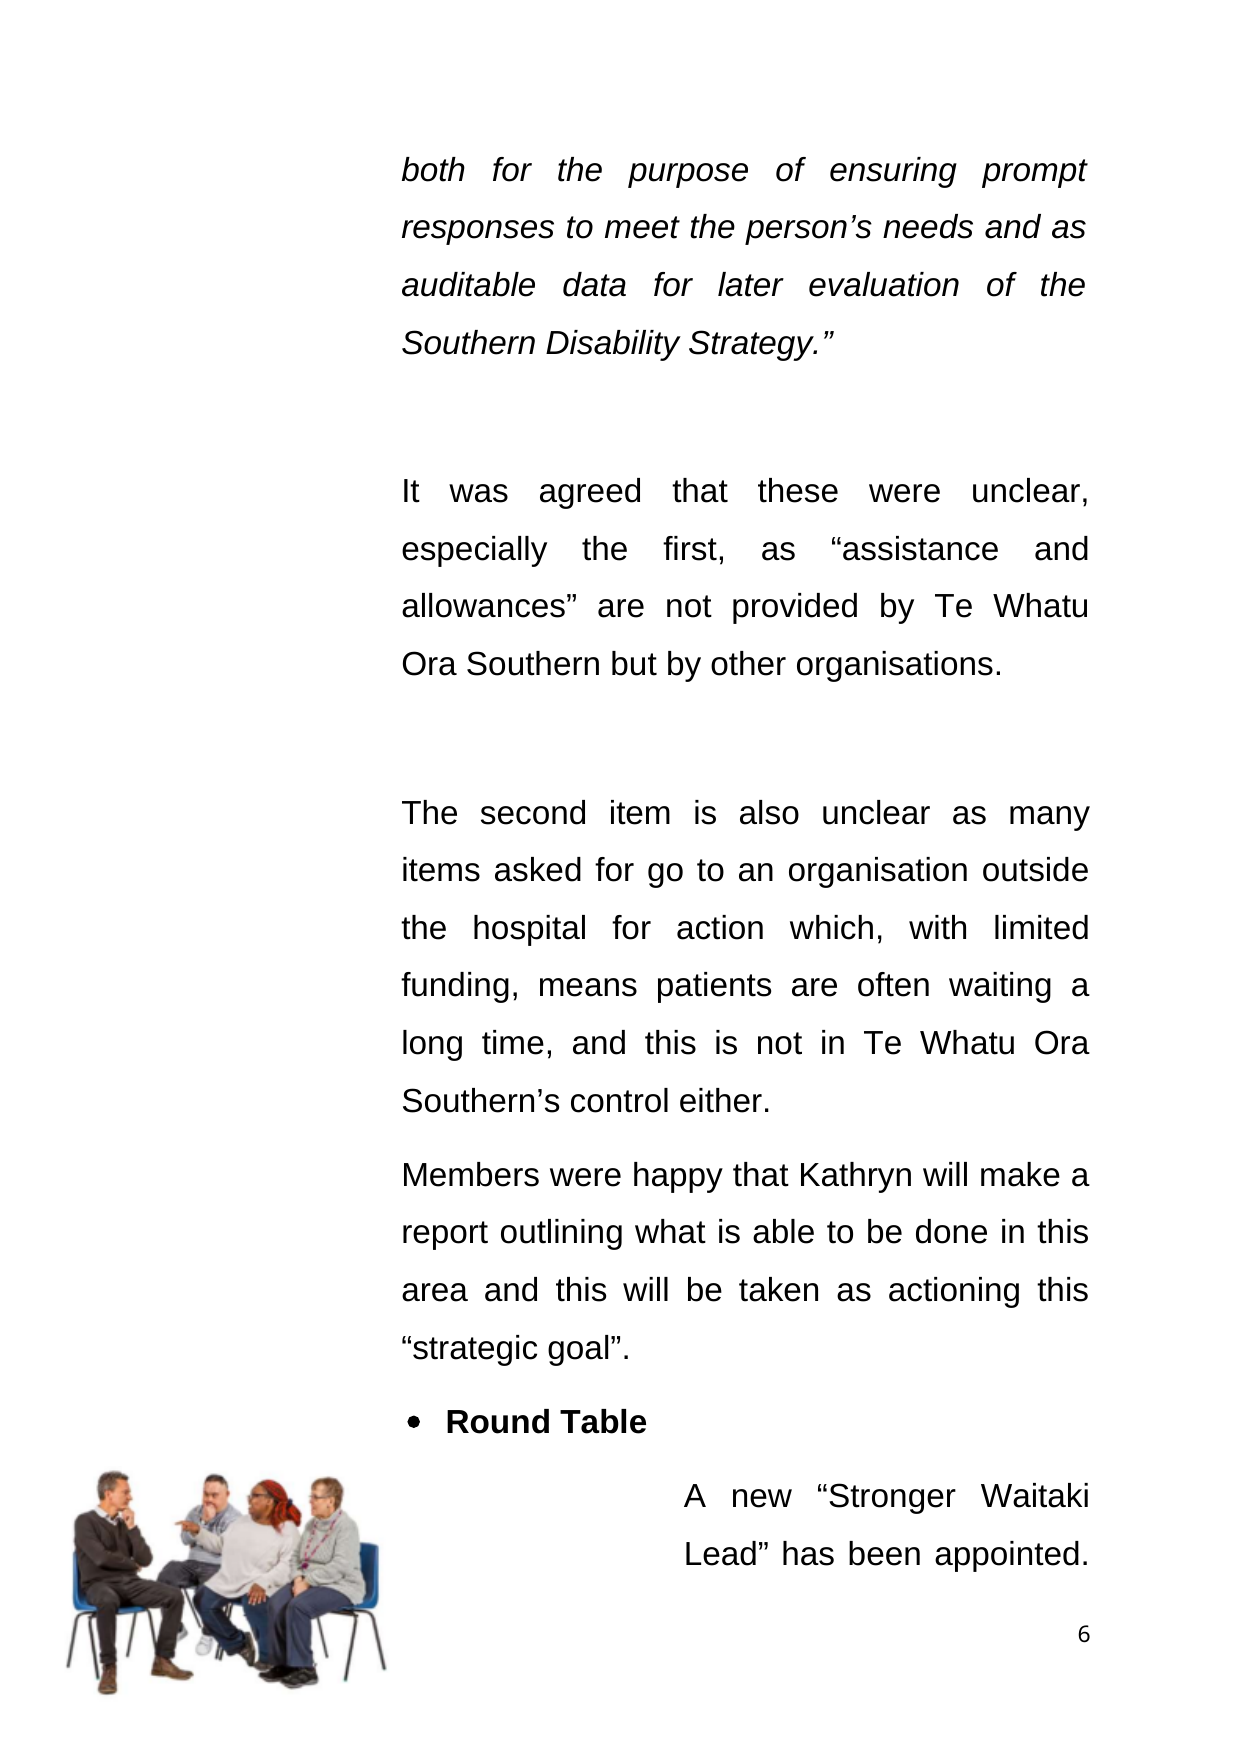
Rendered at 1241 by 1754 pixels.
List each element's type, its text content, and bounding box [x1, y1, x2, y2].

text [401, 150, 1090, 361]
text Members were happy that Kathryn will make a report outlining what is able to be done in this area and this will be taken as actioning this “strategic goal”. [401, 1155, 1090, 1366]
picture [56, 1466, 399, 1709]
text It was agreed that these were unclear, especially the first, as “assistance and allowances” are not provided by Te Whatu Ora Southern but by other organisations. [401, 471, 1090, 683]
text The second item is also unclear as many items asked for go to an organisation outside the hospital for action which, with limited funding, means patients are often waiting a long time, and this is not in Te Whatu Ora Southern’s control either. [401, 793, 1090, 1119]
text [416, 1477, 1090, 1573]
list Round Table [408, 1402, 1090, 1441]
